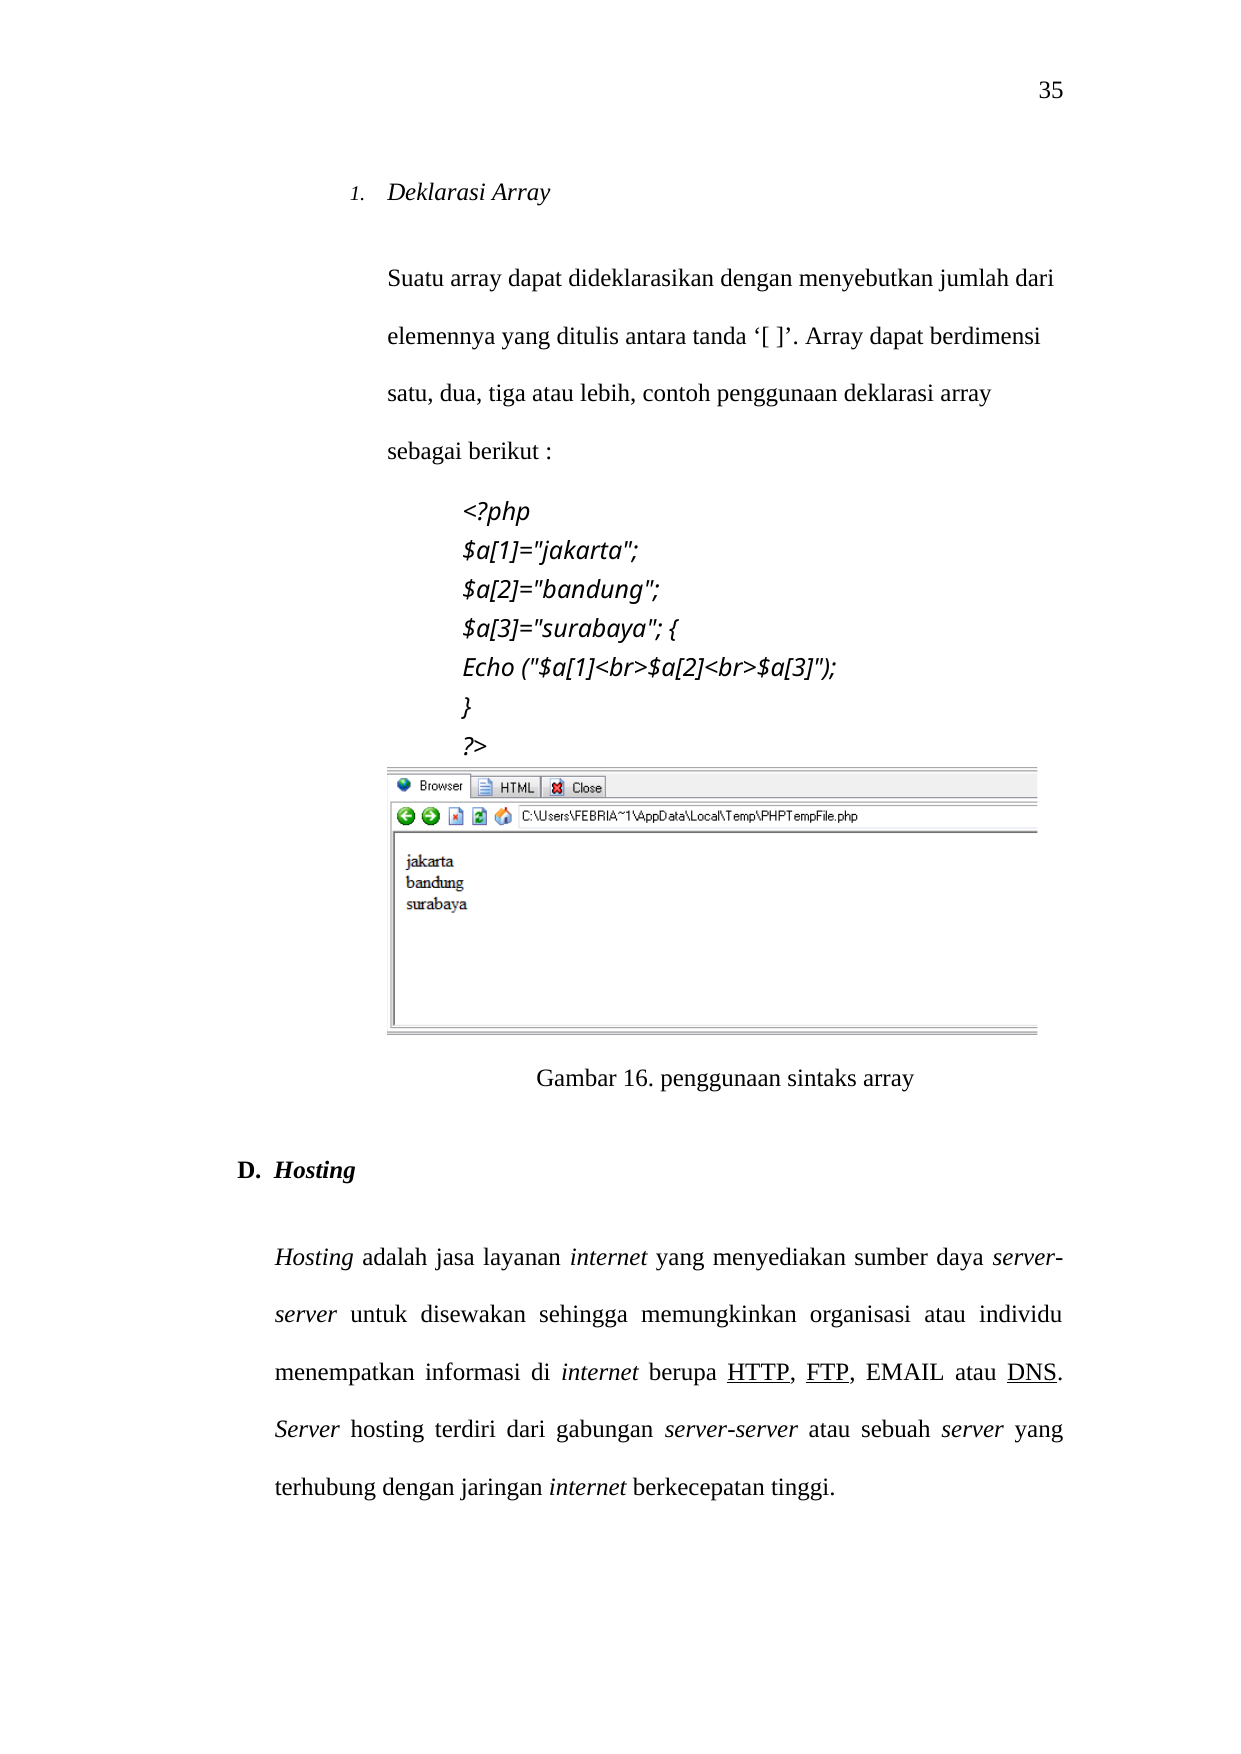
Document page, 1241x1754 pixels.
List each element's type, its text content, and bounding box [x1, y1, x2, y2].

list Echo ("$a[1]<br>$a[2]<br>$a[3]"); [462, 650, 912, 684]
list $a[1]="jakarta"; [462, 532, 912, 566]
list ?> [462, 728, 912, 762]
list Suatu array dapat dideklarasikan dengan menyebutkan jumlah dari elemennya yang ditulis antara tanda ‘[ ]’. Array dapat berdimensi satu, dua, tiga atau lebih, contoh penggunaan deklarasi array sebagai berikut : [387, 263, 1063, 464]
list Deklarasi Array [349, 177, 1063, 206]
picture [387, 767, 1038, 1035]
text D. Hosting [237, 1156, 1063, 1184]
list } [462, 689, 912, 723]
text Hosting adalah jasa layanan internet yang menyediakan sumber daya server-server untuk disewakan sehingga memungkinkan organisasi atau individu menempatkan informasi di internet berupa HTTP, FTP, EMAIL atau DNS. Server hosting terdiri dari gabungan server-server atau sebuah server yang terhubung dengan jaringan internet berkecepatan tinggi. [274, 1242, 1063, 1501]
list $a[2]="bandung"; [462, 572, 912, 606]
list $a[3]="surabaya"; { [462, 611, 912, 645]
list <?php [462, 493, 912, 527]
list Gambar 16. penggunaan sintaks array [387, 1063, 1063, 1092]
